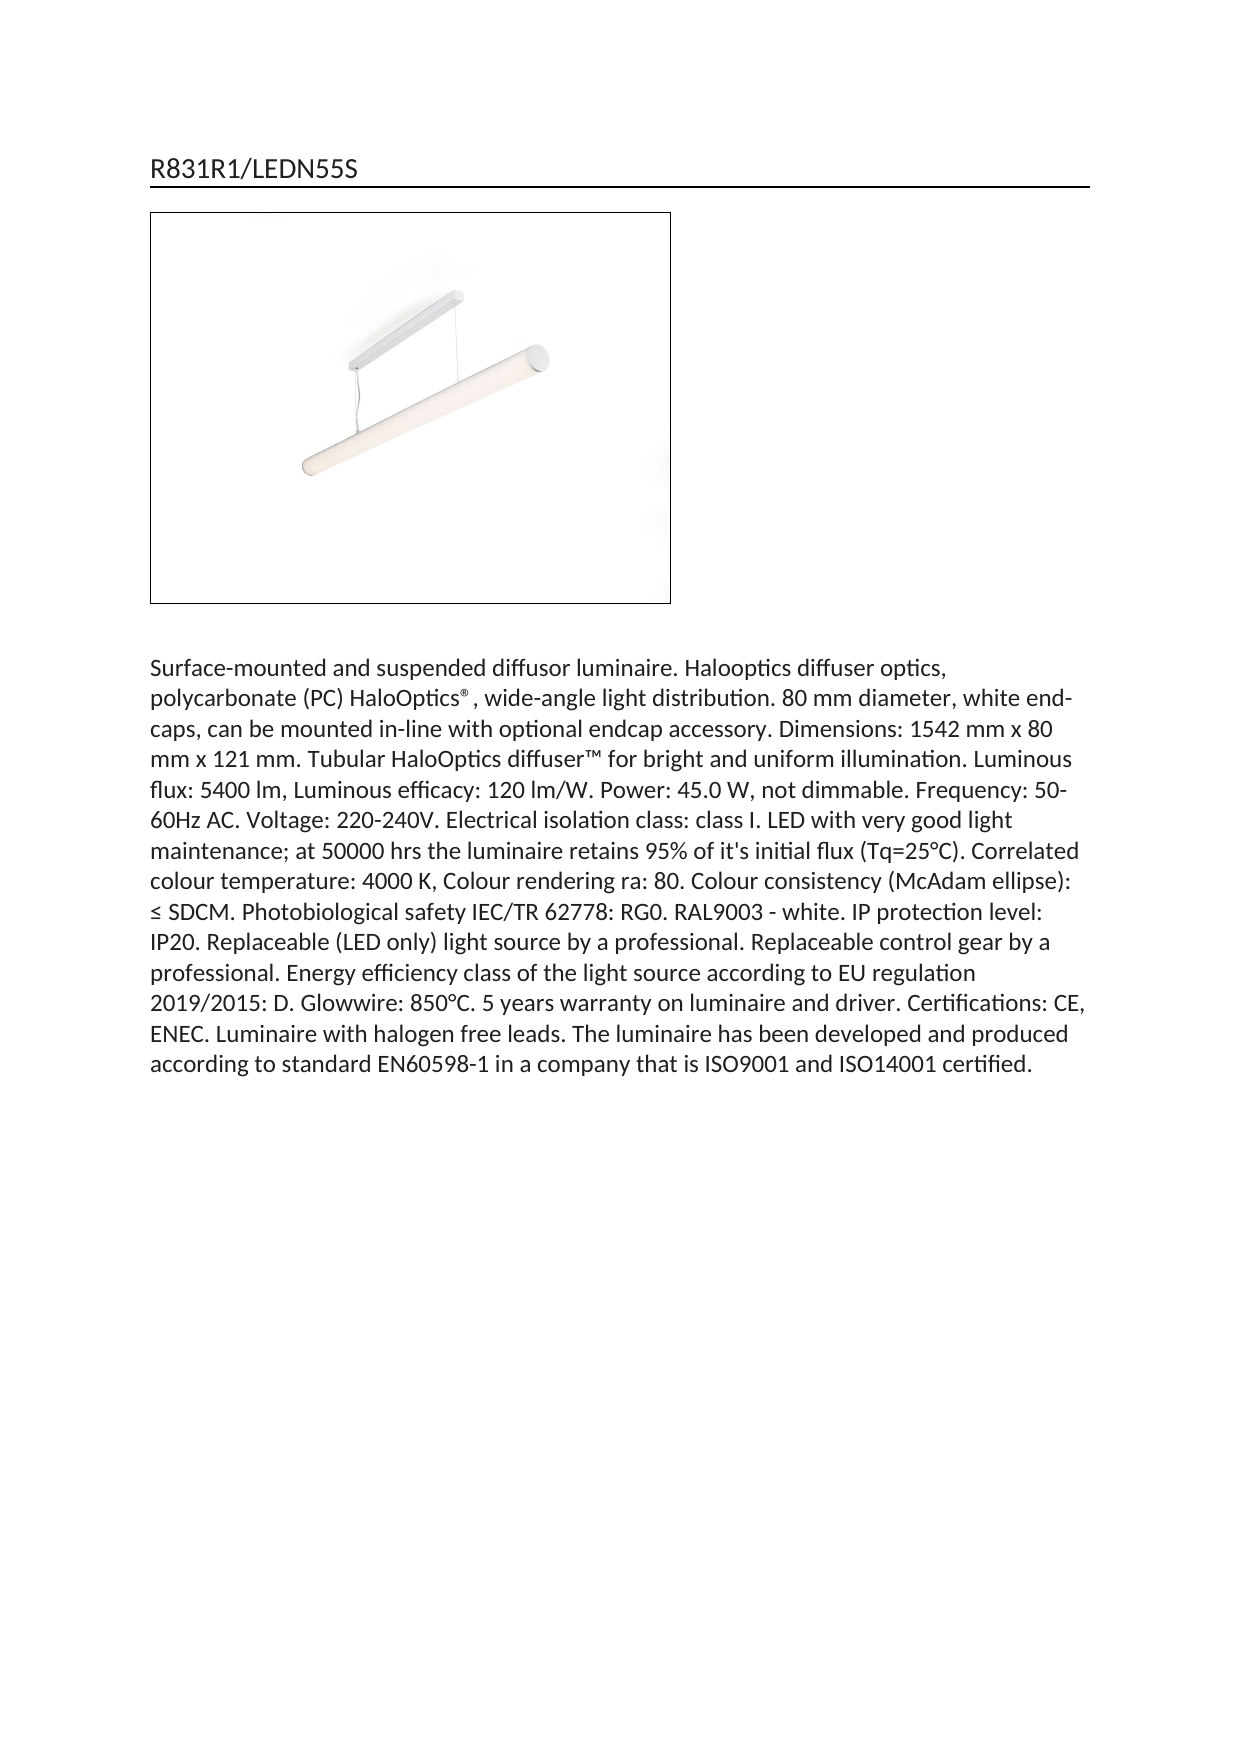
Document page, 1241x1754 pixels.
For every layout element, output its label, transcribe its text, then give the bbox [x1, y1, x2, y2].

text R831R1/LEDN55S [150, 150, 1090, 186]
picture [151, 213, 670, 603]
text Surface-mounted and suspended diffusor luminaire. Halooptics diffuser optics, polycarbonate (PC) HaloOptics®, wide-angle light distribution. 80 mm diameter, white end-caps, can be mounted in-line with optional endcap accessory. Dimensions: 1542 mm x 80 mm x 121 mm. Tubular HaloOptics diffuser™ for bright and uniform illumination. Luminous flux: 5400 lm, Luminous efficacy: 120 lm/W. Power: 45.0 W, not dimmable. Frequency: 50-60Hz AC. Voltage: 220-240V. Electrical isolation class: class I. LED with very good light maintenance; at 50000 hrs the luminaire retains 95% of it's initial flux (Tq=25°C). Correlated colour temperature: 4000 K, Colour rendering ra: 80. Colour consistency (McAdam ellipse): ≤ SDCM. Photobiological safety IEC/TR 62778: RG0. RAL9003 - white. IP protection level: IP20. Replaceable (LED only) light source by a professional. Replaceable control gear by a professional. Energy efficiency class of the light source according to EU regulation 2019/2015: D. Glowwire: 850°C. 5 years warranty on luminaire and driver. Certifications: CE, ENEC. Luminaire with halogen free leads. The luminaire has been developed and produced according to standard EN60598-1 in a company that is ISO9001 and ISO14001 certified. [150, 652, 1090, 1079]
